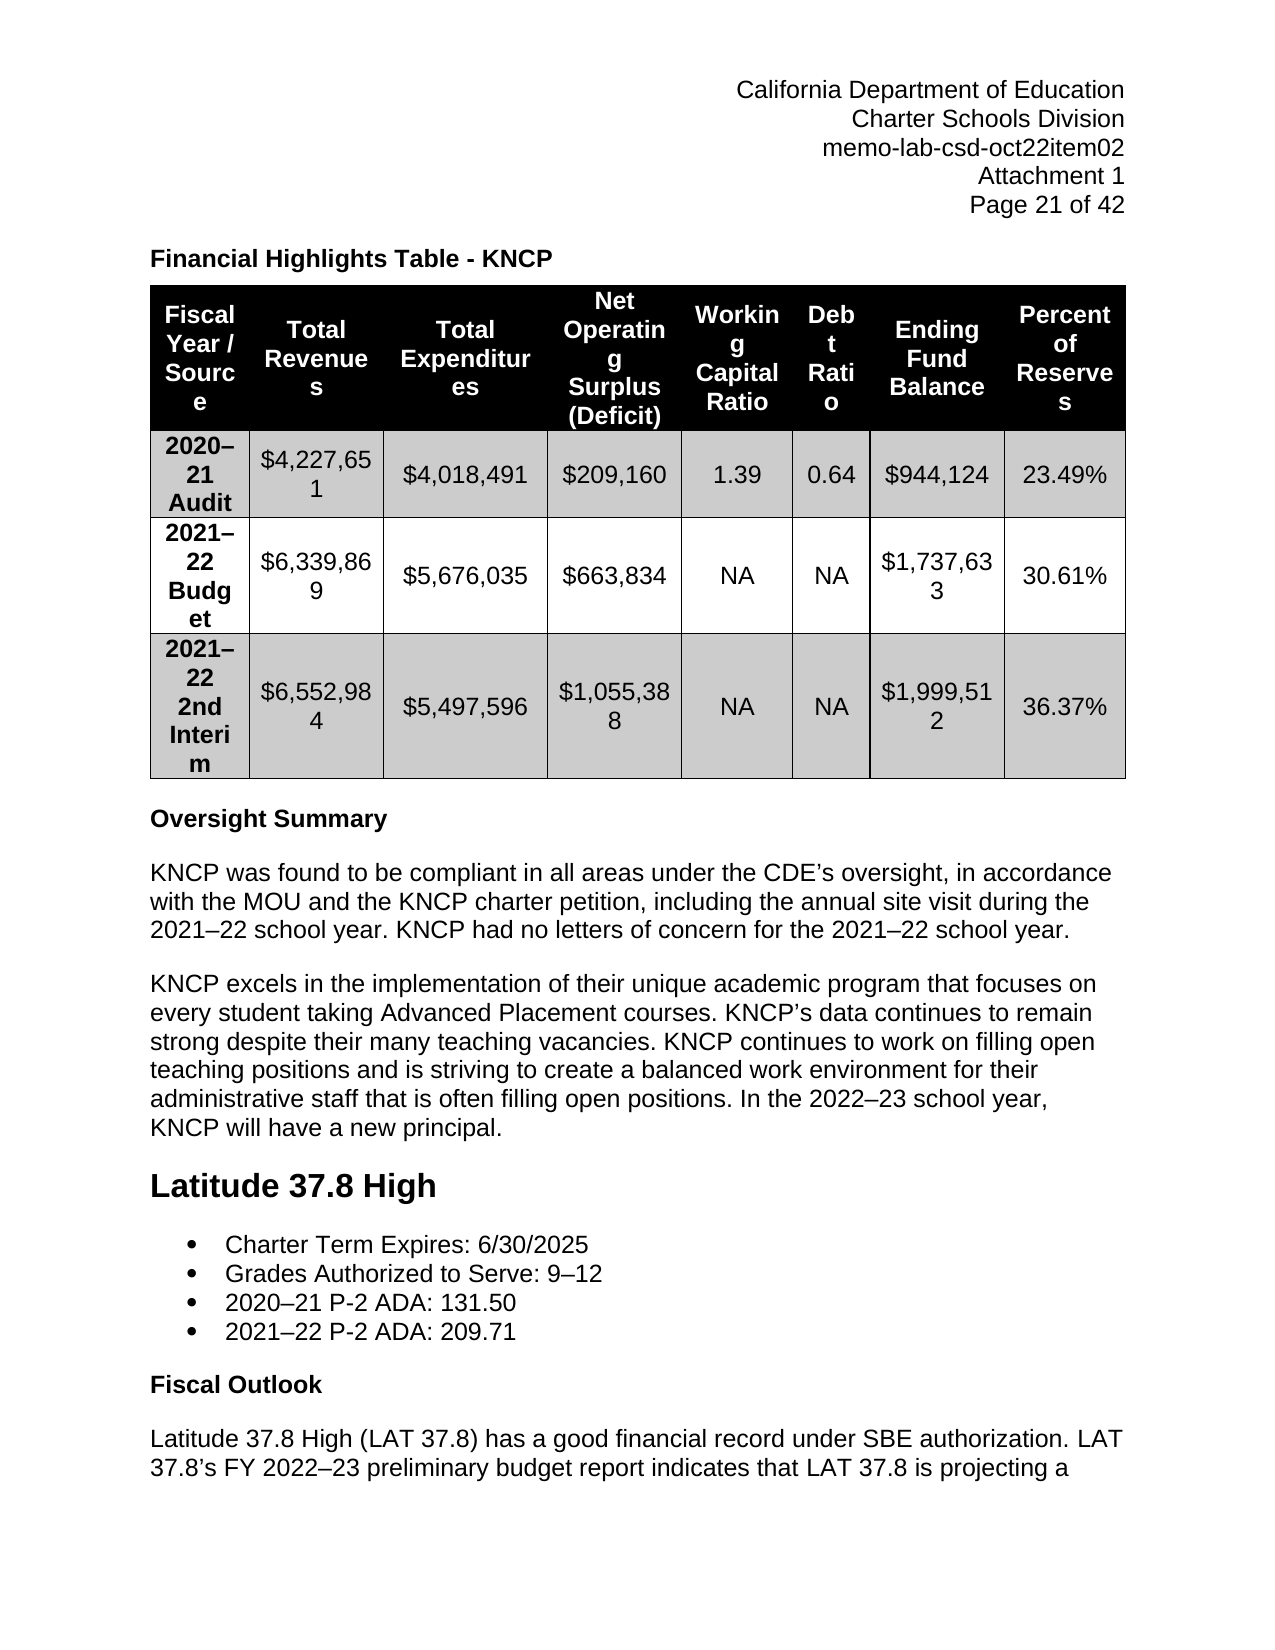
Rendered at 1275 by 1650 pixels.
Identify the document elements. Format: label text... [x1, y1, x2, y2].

table_header Total Expenditures [384, 286, 547, 430]
table_cell 2020–21 Audit [151, 431, 249, 517]
table_cell $1,999,512 [871, 634, 1004, 778]
table_cell NA [793, 518, 869, 633]
list 2020–21 P-2 ADA: 131.50 [187, 1288, 1125, 1316]
table_cell $4,227,651 [250, 431, 383, 517]
table_header Working Capital Ratio [682, 286, 792, 430]
table_cell $5,676,035 [384, 518, 547, 633]
table_header Debt Ratio [793, 286, 869, 430]
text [150, 1424, 1125, 1482]
table_cell $1,737,633 [871, 518, 1004, 633]
subtitle Financial Highlights Table - KNCP [150, 244, 1125, 272]
table_cell $1,055,388 [548, 634, 681, 778]
table_cell NA [682, 634, 792, 778]
table_cell $209,160 [548, 431, 681, 517]
table_header Ending Fund Balance [871, 286, 1004, 430]
table_cell 36.37% [1005, 634, 1125, 778]
table_cell 2021–22 2nd Interim [151, 634, 249, 778]
table_cell 0.64 [793, 431, 869, 517]
subtitle Fiscal Outlook [150, 1370, 1125, 1399]
list Grades Authorized to Serve: 9–12 [187, 1259, 1125, 1288]
subtitle Latitude 37.8 High [150, 1166, 1125, 1205]
table_header Fiscal Year / Source [151, 286, 249, 430]
list Charter Term Expires: 6/30/2025 [187, 1230, 1125, 1259]
text KNCP was found to be compliant in all areas under the CDE’s oversight, in accordance with the MOU and the KNCP charter petition, including the annual site visit during the 2021–22 school year. KNCP had no letters of concern for the 2021–22 school year. [150, 858, 1125, 944]
subtitle Oversight Summary [150, 804, 1125, 833]
table_cell 2021–22 Budget [151, 518, 249, 633]
table_cell $6,552,984 [250, 634, 383, 778]
table_cell $4,018,491 [384, 431, 547, 517]
table_cell NA [793, 634, 869, 778]
table_cell 1.39 [682, 431, 792, 517]
text KNCP excels in the implementation of their unique academic program that focuses on every student taking Advanced Placement courses. KNCP’s data continues to remain strong despite their many teaching vacancies. KNCP continues to work on filling open teaching positions and is striving to create a balanced work environment for their administrative staff that is often filling open positions. In the 2022–23 school year, KNCP will have a new principal. [150, 969, 1125, 1141]
table_cell 23.49% [1005, 431, 1125, 517]
table_header Percent of Reserves [1005, 286, 1125, 430]
list 2021–22 P-2 ADA: 209.71 [187, 1316, 1125, 1345]
table_cell $944,124 [871, 431, 1004, 517]
table_cell NA [682, 518, 792, 633]
table_cell $6,339,869 [250, 518, 383, 633]
table_cell $663,834 [548, 518, 681, 633]
table_header Total Revenues [250, 286, 383, 430]
table_cell 30.61% [1005, 518, 1125, 633]
table_header Net Operating Surplus (Deficit) [548, 286, 681, 430]
table_cell $5,497,596 [384, 634, 547, 778]
